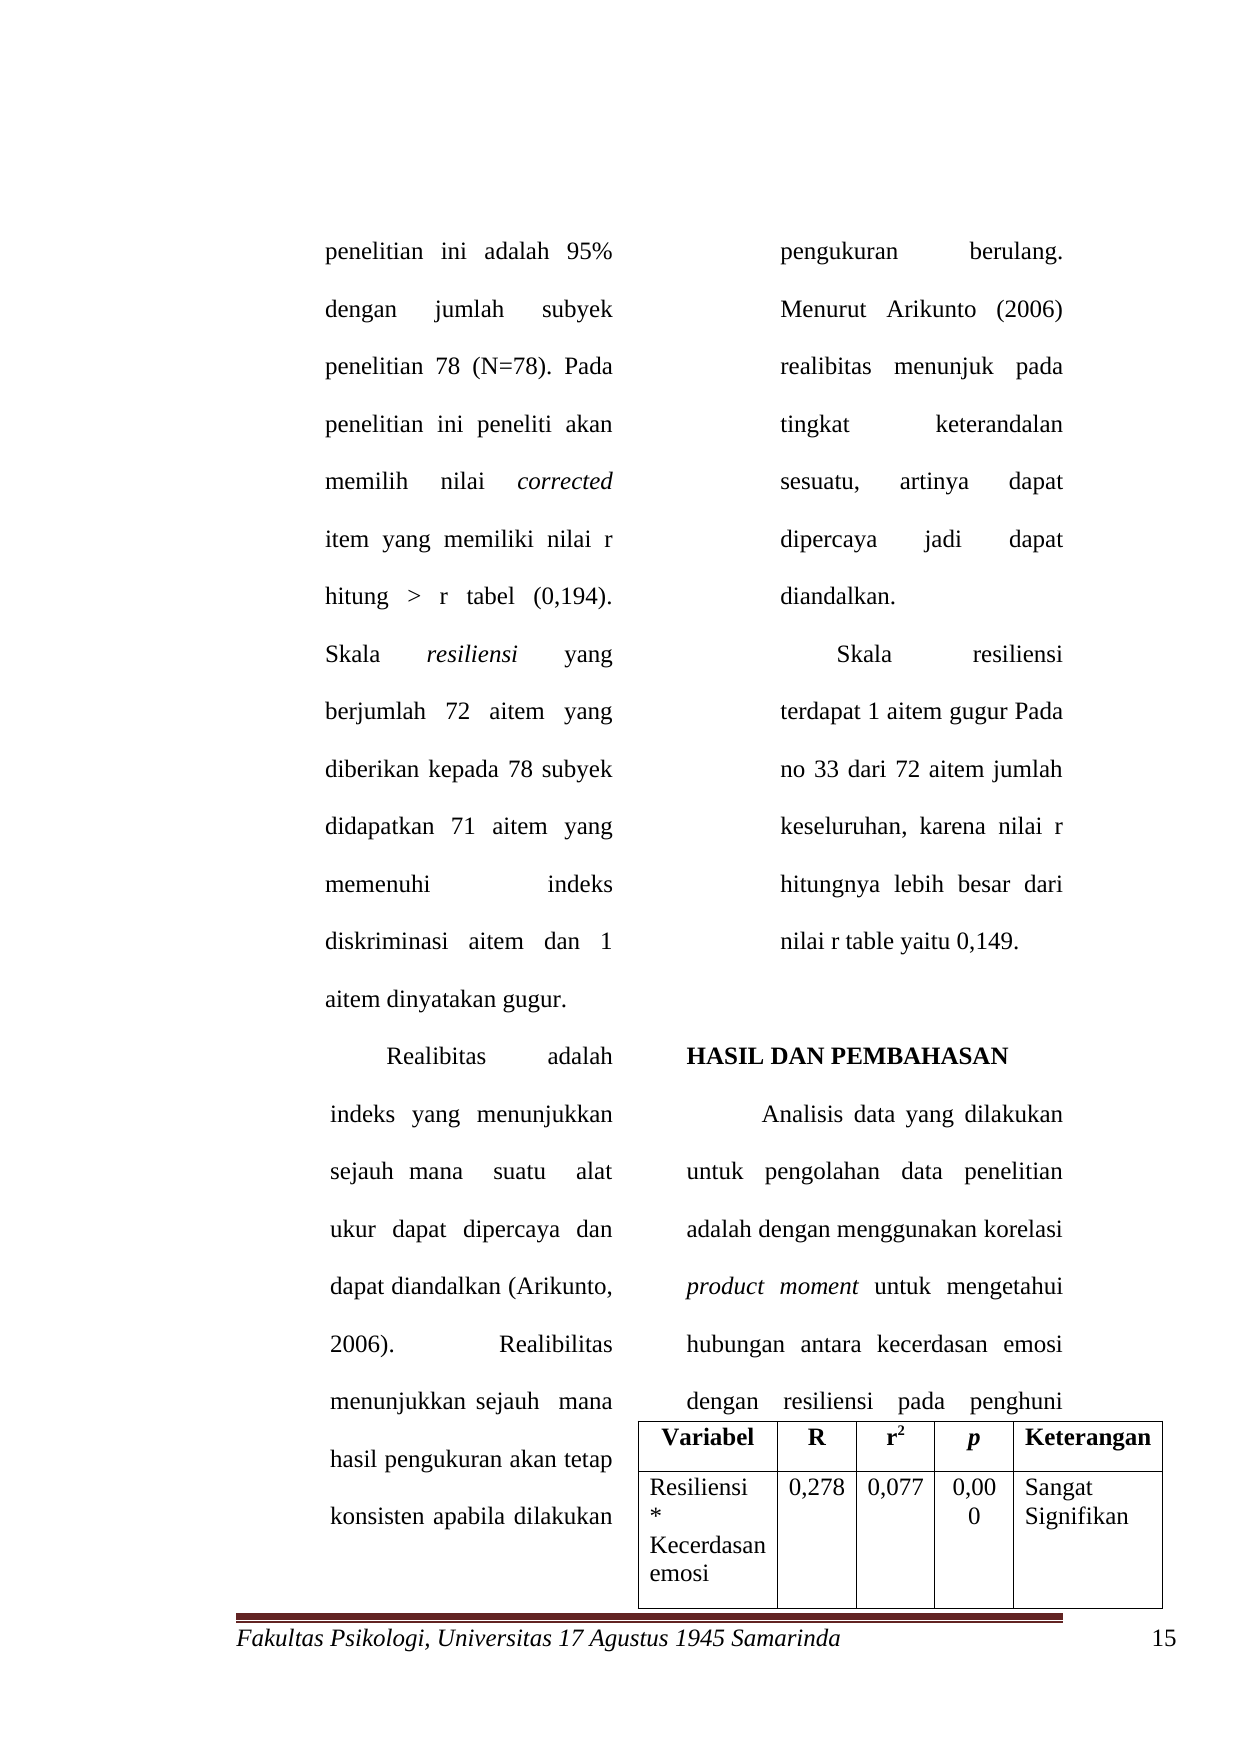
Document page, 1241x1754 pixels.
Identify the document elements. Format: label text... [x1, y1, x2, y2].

list Skala resiliensi terdapat 1 aitem gugur Pada no 33 dari 72 aitem jumlah keseluruhan, karena nilai r hitungnya lebih besar dari nilai r table yaitu 0,149. [780, 639, 1063, 955]
list Realibitas adalah indeks yang menunjukkan sejauh mana suatu alat ukur dapat dipercaya dan dapat diandalkan (Arikunto, 2006). Realibilitas menunjukkan sejauh mana hasil pengukuran akan tetap konsisten apabila dilakukan pengukuran berulang. Menurut Arikunto (2006) realibitas menunjuk pada tingkat keterandalan sesuatu, artinya dapat dipercaya jadi dapat diandalkan. [780, 236, 1063, 610]
table_header r2 [857, 1422, 934, 1471]
table_cell 0,278 [778, 1472, 856, 1608]
list HASIL DAN PEMBAHASAN [686, 1041, 1063, 1070]
table_cell 0,000 [935, 1472, 1013, 1608]
table_cell 0,077 [857, 1472, 934, 1608]
table_header p [935, 1422, 1013, 1471]
table_cell Sangat Signifikan [1014, 1472, 1162, 1608]
table_header Keterangan [1014, 1422, 1162, 1471]
table_header R [778, 1422, 856, 1471]
table_cell Resiliensi * Kecerdasan emosi [639, 1472, 777, 1608]
table_header Variabel [639, 1422, 777, 1471]
list Realibitas adalah indeks yang menunjukkan sejauh mana suatu alat ukur dapat dipercaya dan dapat diandalkan (Arikunto, 2006). Realibilitas menunjukkan sejauh mana hasil pengukuran akan tetap konsisten apabila dilakukan pengukuran berulang. Menurut Arikunto (2006) realibitas menunjuk pada tingkat keterandalan sesuatu, artinya dapat dipercaya jadi dapat diandalkan. [330, 1041, 613, 1530]
